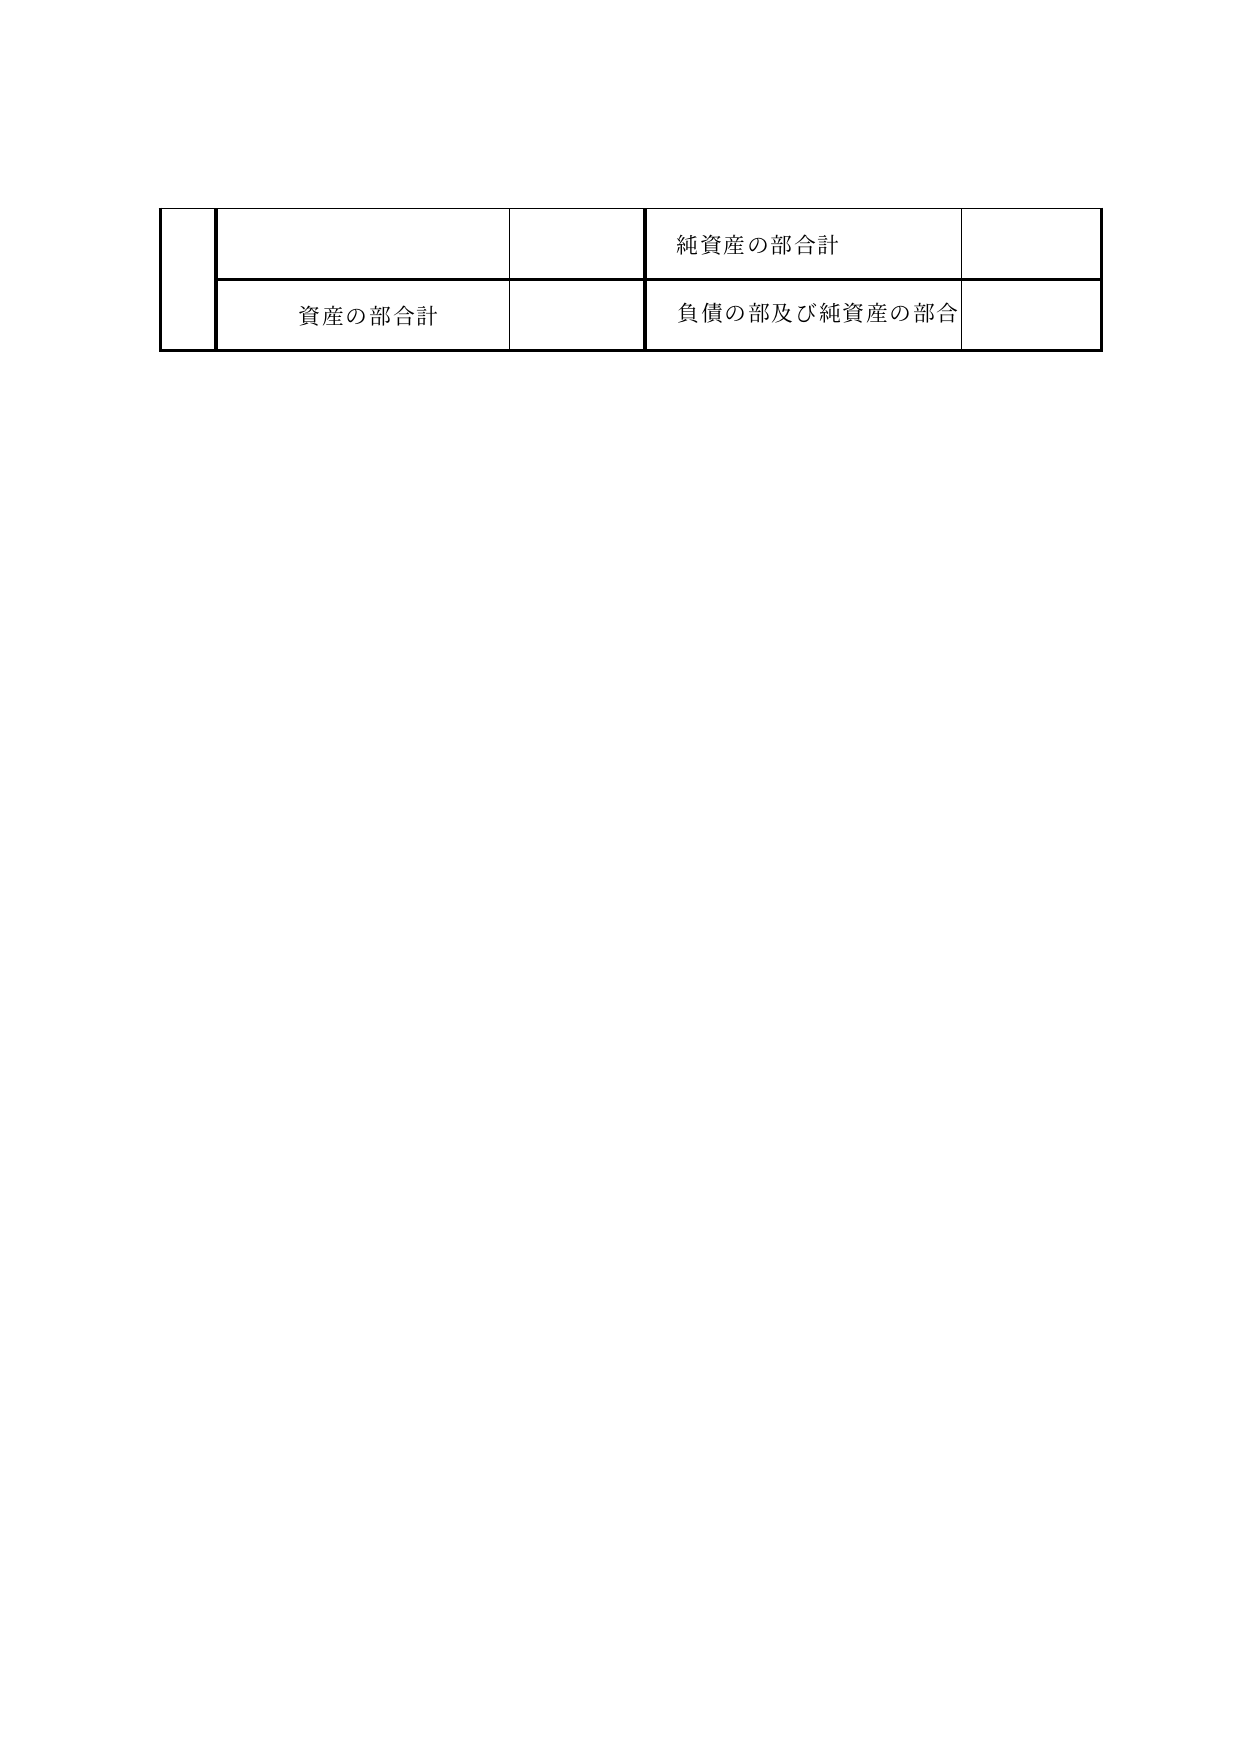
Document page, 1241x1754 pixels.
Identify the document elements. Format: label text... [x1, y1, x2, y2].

table_cell 負債の部及び純資産の部合計 [647, 281, 961, 349]
table_cell 純資産の部合計 [647, 209, 961, 278]
table_cell [510, 281, 643, 349]
table_cell 資産の部合計 [218, 281, 509, 349]
table_cell [962, 209, 1100, 278]
table_cell [962, 281, 1100, 349]
